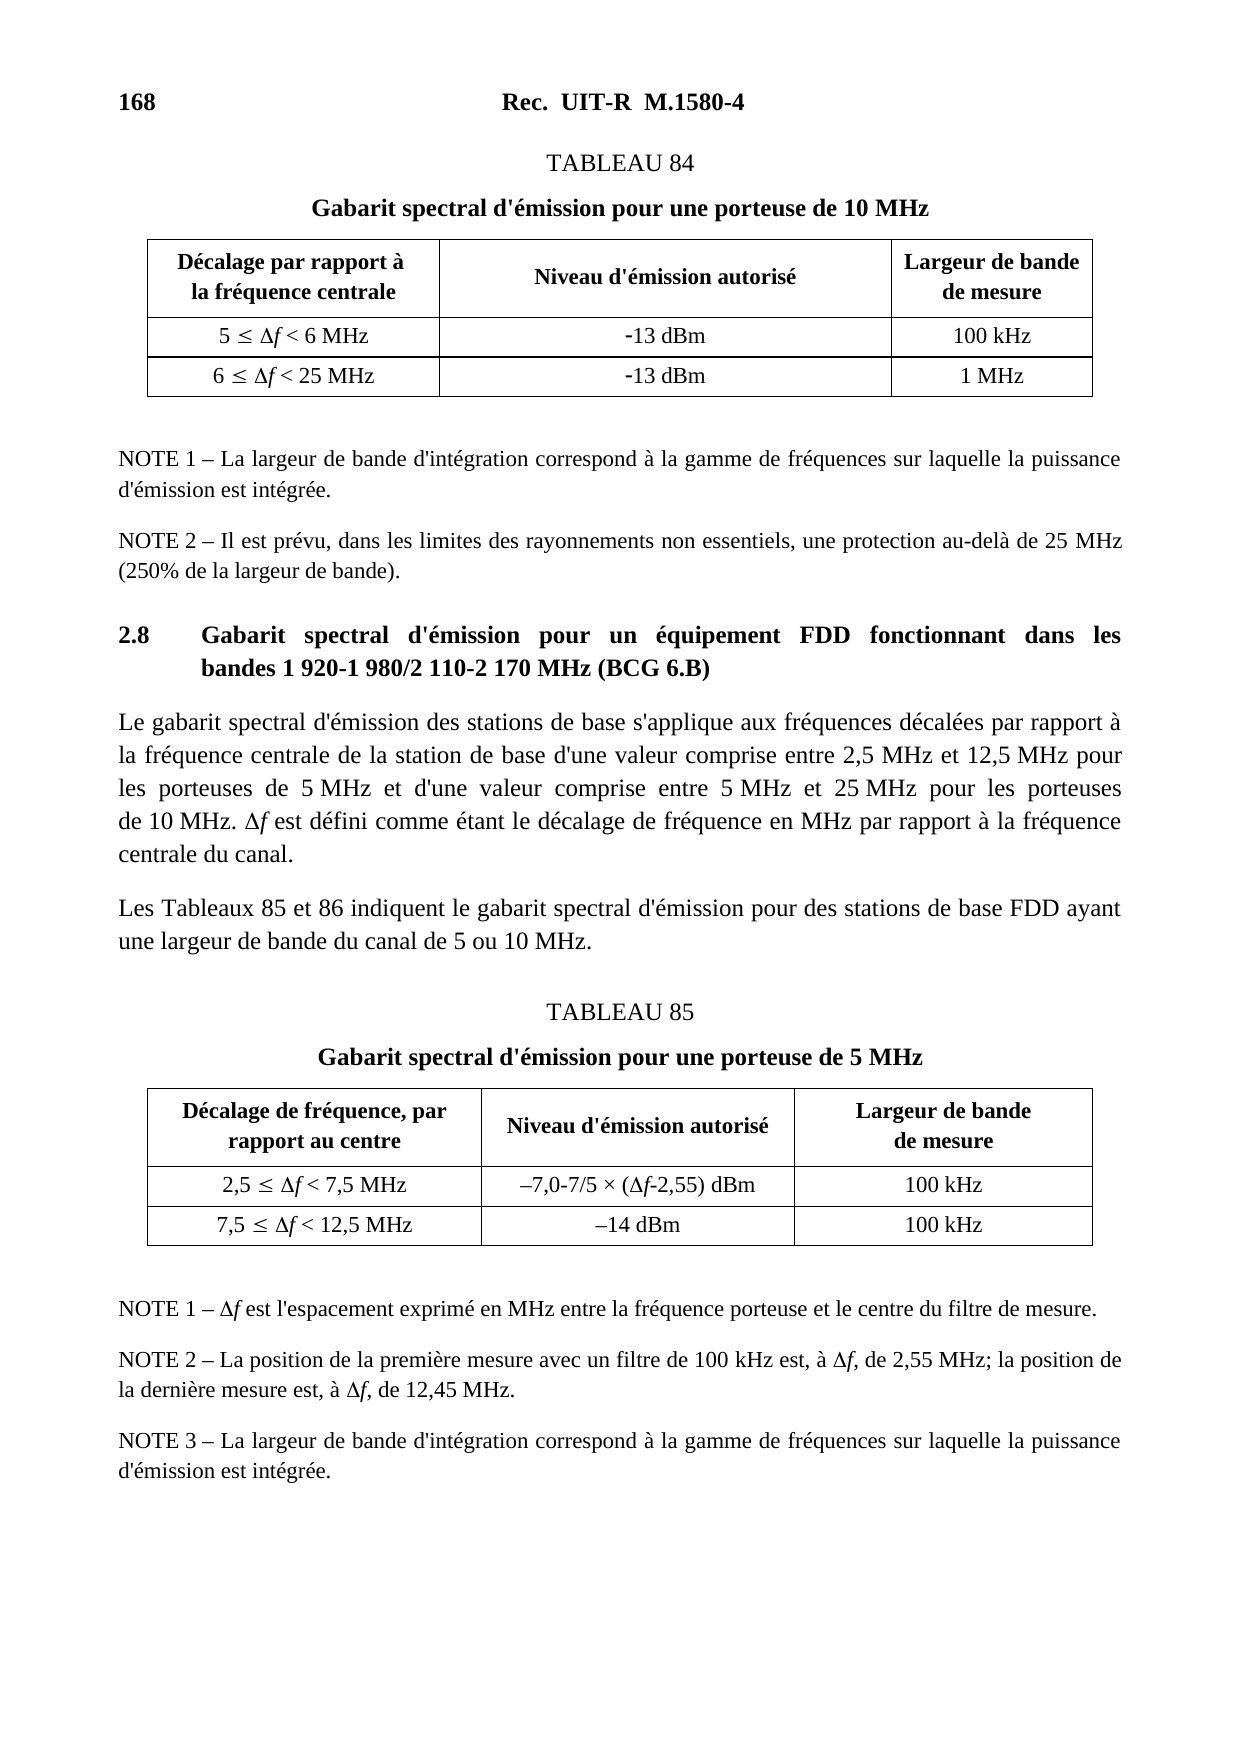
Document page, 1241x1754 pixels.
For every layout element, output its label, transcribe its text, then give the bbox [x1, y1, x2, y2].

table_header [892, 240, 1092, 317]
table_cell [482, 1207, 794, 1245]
text NOTE 3 – La largeur de bande d'intégration correspond à la gamme de fréquences sur laquelle la puissance d'émission est intégrée. [118, 1427, 1122, 1483]
text Le gabarit spectral d'émission des stations de base s'applique aux fréquences décalées par rapport à la fréquence centrale de la station de base d'une valeur comprise entre 2,5 MHz et 12,5 MHz pour les porteuses de 5 MHz et d'une valeur comprise entre 5 MHz et 25 MHz pour les porteuses de 10 MHz. f est défini comme étant le décalage de fréquence en MHz par rapport à la fréquence centrale du canal. [118, 707, 1122, 868]
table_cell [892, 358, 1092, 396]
text NOTE 2 – Il est prévu, dans les limites des rayonnements non essentiels, une protection au-delà de 25 MHz (250% de la largeur de bande). [118, 527, 1122, 583]
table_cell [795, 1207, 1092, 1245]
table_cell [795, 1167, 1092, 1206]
title Gabarit spectral d'émission pour une porteuse de 5 MHz [118, 1042, 1122, 1071]
title Gabarit spectral d'émission pour une porteuse de 10 MHz [118, 193, 1122, 222]
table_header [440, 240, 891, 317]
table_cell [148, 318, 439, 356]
text NOTE 1 – f est l'espacement exprimé en MHz entre la fréquence porteuse et le centre du filtre de mesure. [118, 1295, 1122, 1321]
text NOTE 1 – La largeur de bande d'intégration correspond à la gamme de fréquences sur laquelle la puissance d'émission est intégrée. [118, 446, 1122, 502]
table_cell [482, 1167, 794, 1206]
text NOTE 2 – La position de la première mesure avec un filtre de 100 kHz est, à f, de 2,55 MHz; la position de la dernière mesure est, à f, de 12,45 MHz. [118, 1346, 1122, 1402]
text Les Tableaux 85 et 86 indiquent le gabarit spectral d'émission pour des stations de base FDD ayant une largeur de bande du canal de 5 ou 10 MHz. [118, 893, 1122, 955]
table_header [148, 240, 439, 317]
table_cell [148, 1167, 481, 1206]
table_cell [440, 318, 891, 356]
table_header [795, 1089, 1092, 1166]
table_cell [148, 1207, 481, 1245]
text TABLEAU 84 [118, 148, 1122, 176]
subtitle 2.8 Gabarit spectral d'émission pour un équipement FDD fonctionnant dans les bandes 1 920-1 980/2 110-2 170 MHz (BCG 6.B) [118, 621, 1122, 682]
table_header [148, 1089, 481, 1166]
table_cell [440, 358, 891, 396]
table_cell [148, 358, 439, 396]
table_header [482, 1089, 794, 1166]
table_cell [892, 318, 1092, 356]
text TABLEAU 85 [118, 997, 1122, 1026]
